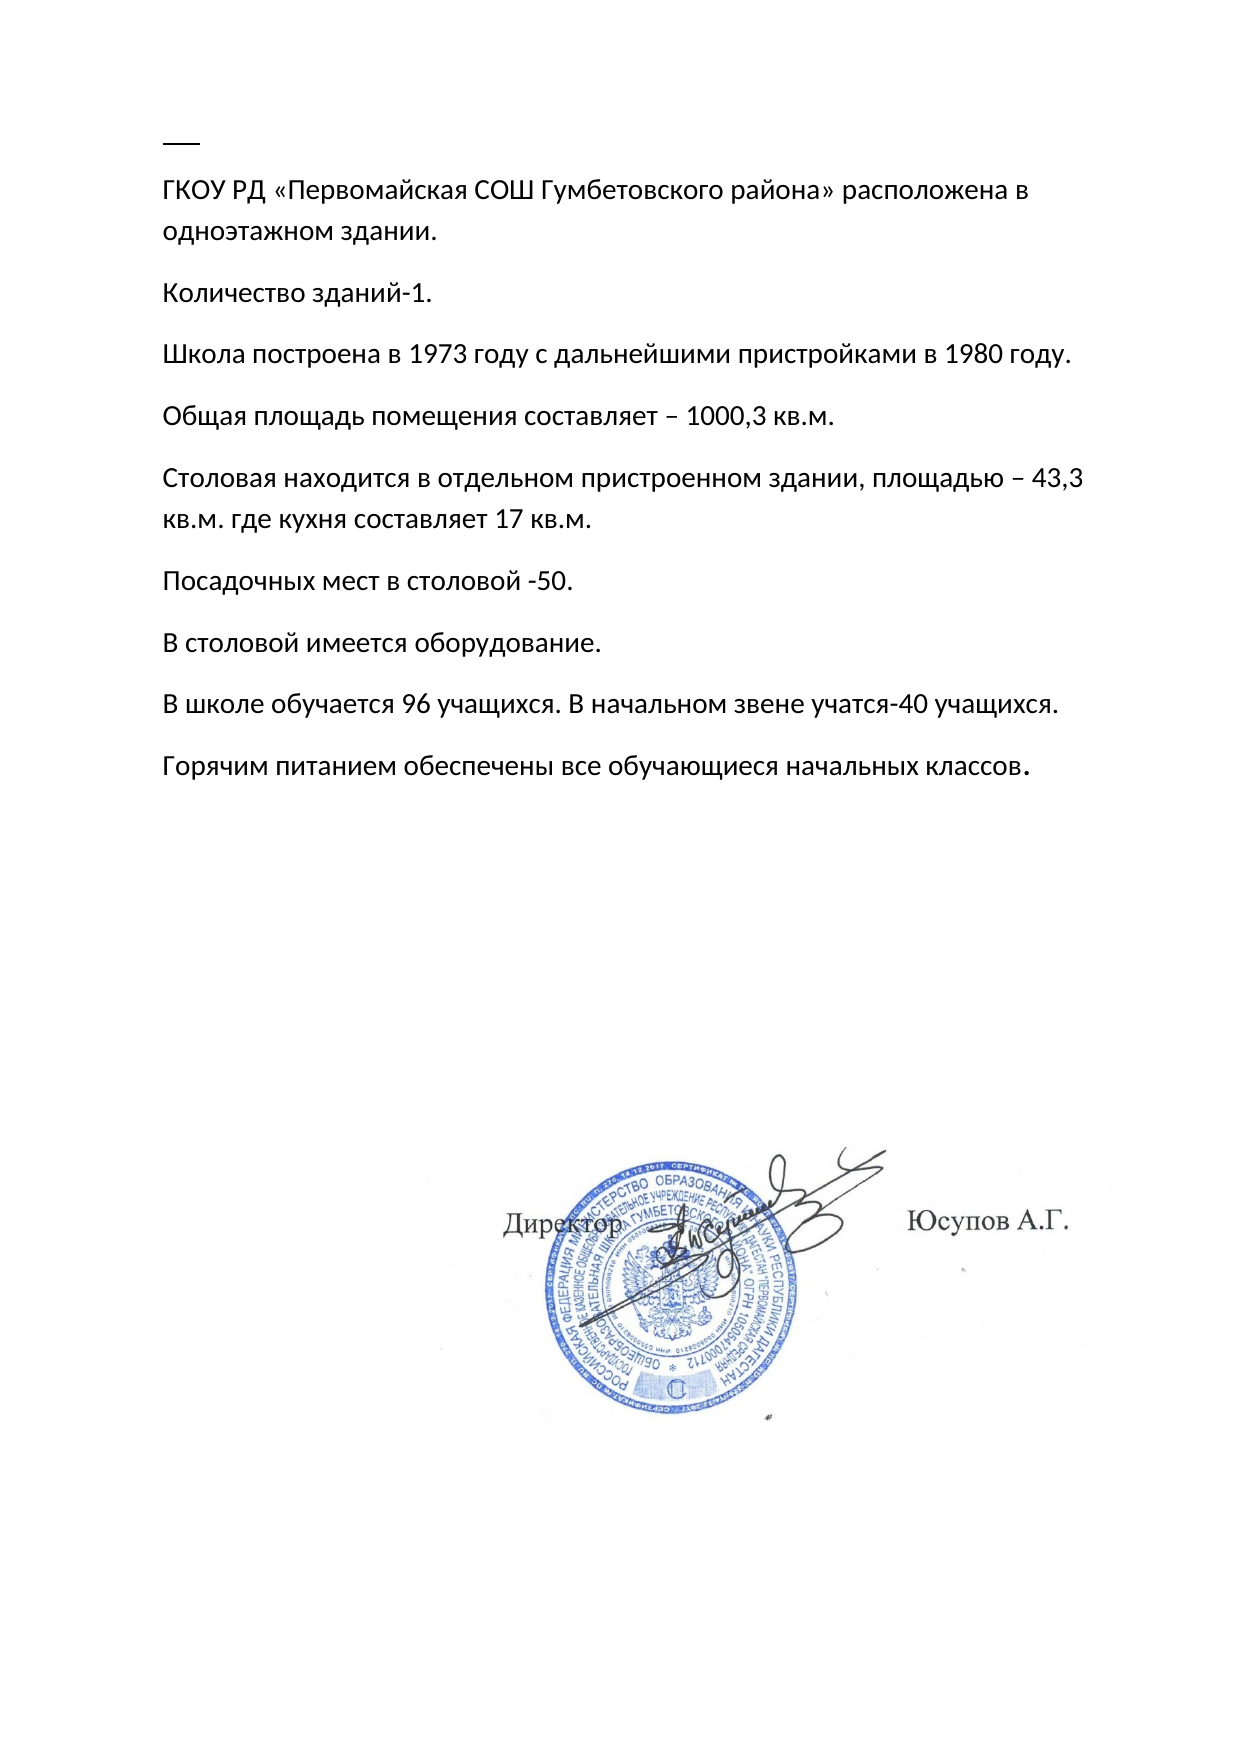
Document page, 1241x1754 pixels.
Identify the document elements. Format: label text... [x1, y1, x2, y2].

text Столовая находится в отдельном пристроенном здании, площадью – 43,3 кв.м. где кухня составляет 17 кв.м. [162, 459, 1152, 536]
text В столовой имеется оборудование. [162, 624, 1152, 659]
text Посадочных мест в столовой -50. [162, 562, 1152, 597]
text В школе обучается 96 учащихся. В начальном звене учатся-40 учащихся. [162, 685, 1152, 721]
text Школа построена в 1973 году с дальнейшими пристройками в 1980 году. [162, 336, 1152, 371]
text Количество зданий-1. [162, 274, 1152, 309]
text ГКОУ РД «Первомайская СОШ Гумбетовского района» расположена в одноэтажном здании. [162, 171, 1152, 248]
picture [426, 1147, 1132, 1427]
text Горячим питанием обеспечены все обучающиеся начальных классов. [162, 747, 1152, 783]
text Общая площадь помещения составляет – 1000,3 кв.м. [162, 397, 1152, 433]
